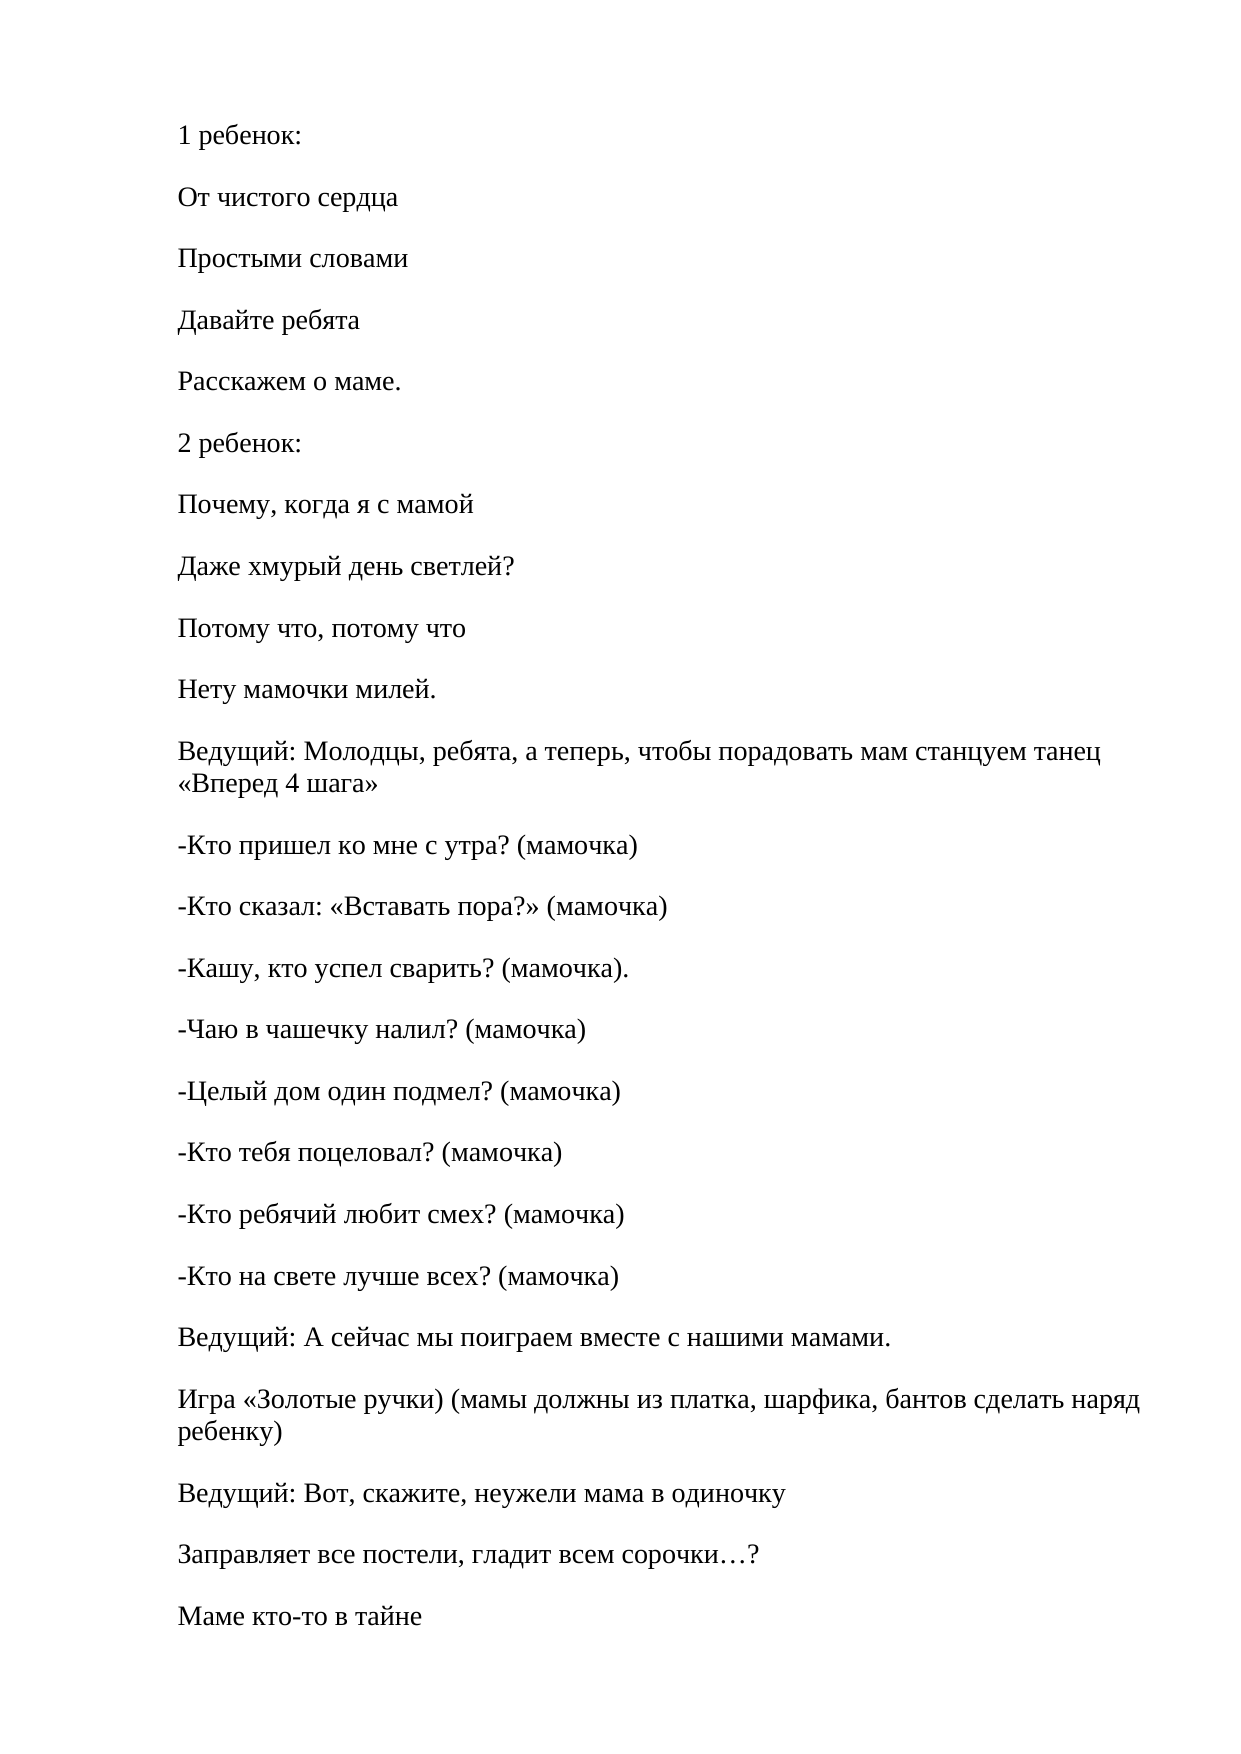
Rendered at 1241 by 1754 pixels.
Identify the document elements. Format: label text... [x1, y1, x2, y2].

text Расскажем о маме. [177, 364, 1152, 397]
text -Целый дом один подмел? (мамочка) [177, 1074, 1152, 1106]
text -Кто пришел ко мне с утра? (мамочка) [177, 828, 1152, 860]
text -Кто на свете лучше всех? (мамочка) [177, 1259, 1152, 1291]
text Ведущий: Вот, скажите, неужели мама в одиночку [177, 1476, 1152, 1508]
text От чистого сердца [177, 180, 1152, 212]
text -Кто ребячий любит смех? (мамочка) [177, 1197, 1152, 1229]
text Почему, когда я с мамой [177, 487, 1152, 520]
text Ведущий: Молодцы, ребята, а теперь, чтобы порадовать мам станцуем танец «Вперед 4 шага» [177, 734, 1152, 798]
text Заправляет все постели, гладит всем сорочки…? [177, 1537, 1152, 1570]
text 1 ребенок: [177, 118, 1152, 151]
text Нету мамочки милей. [177, 672, 1152, 704]
text -Чаю в чашечку налил? (мамочка) [177, 1012, 1152, 1045]
text Давайте ребята [177, 303, 1152, 335]
text -Кто сказал: «Вставать пора?» (мамочка) [177, 889, 1152, 922]
text 2 ребенок: [177, 426, 1152, 458]
text Маме кто-то в тайне [177, 1599, 1152, 1631]
text -Кто тебя поцеловал? (мамочка) [177, 1136, 1152, 1168]
text Простыми словами [177, 241, 1152, 274]
text Потому что, потому что [177, 611, 1152, 643]
text Даже хмурый день светлей? [177, 549, 1152, 581]
text Ведущий: А сейчас мы поиграем вместе с нашими мамами. [177, 1320, 1152, 1353]
text Игра «Золотые ручки) (мамы должны из платка, шарфика, бантов сделать наряд ребенку) [177, 1382, 1152, 1447]
text -Кашу, кто успел сварить? (мамочка). [177, 951, 1152, 983]
